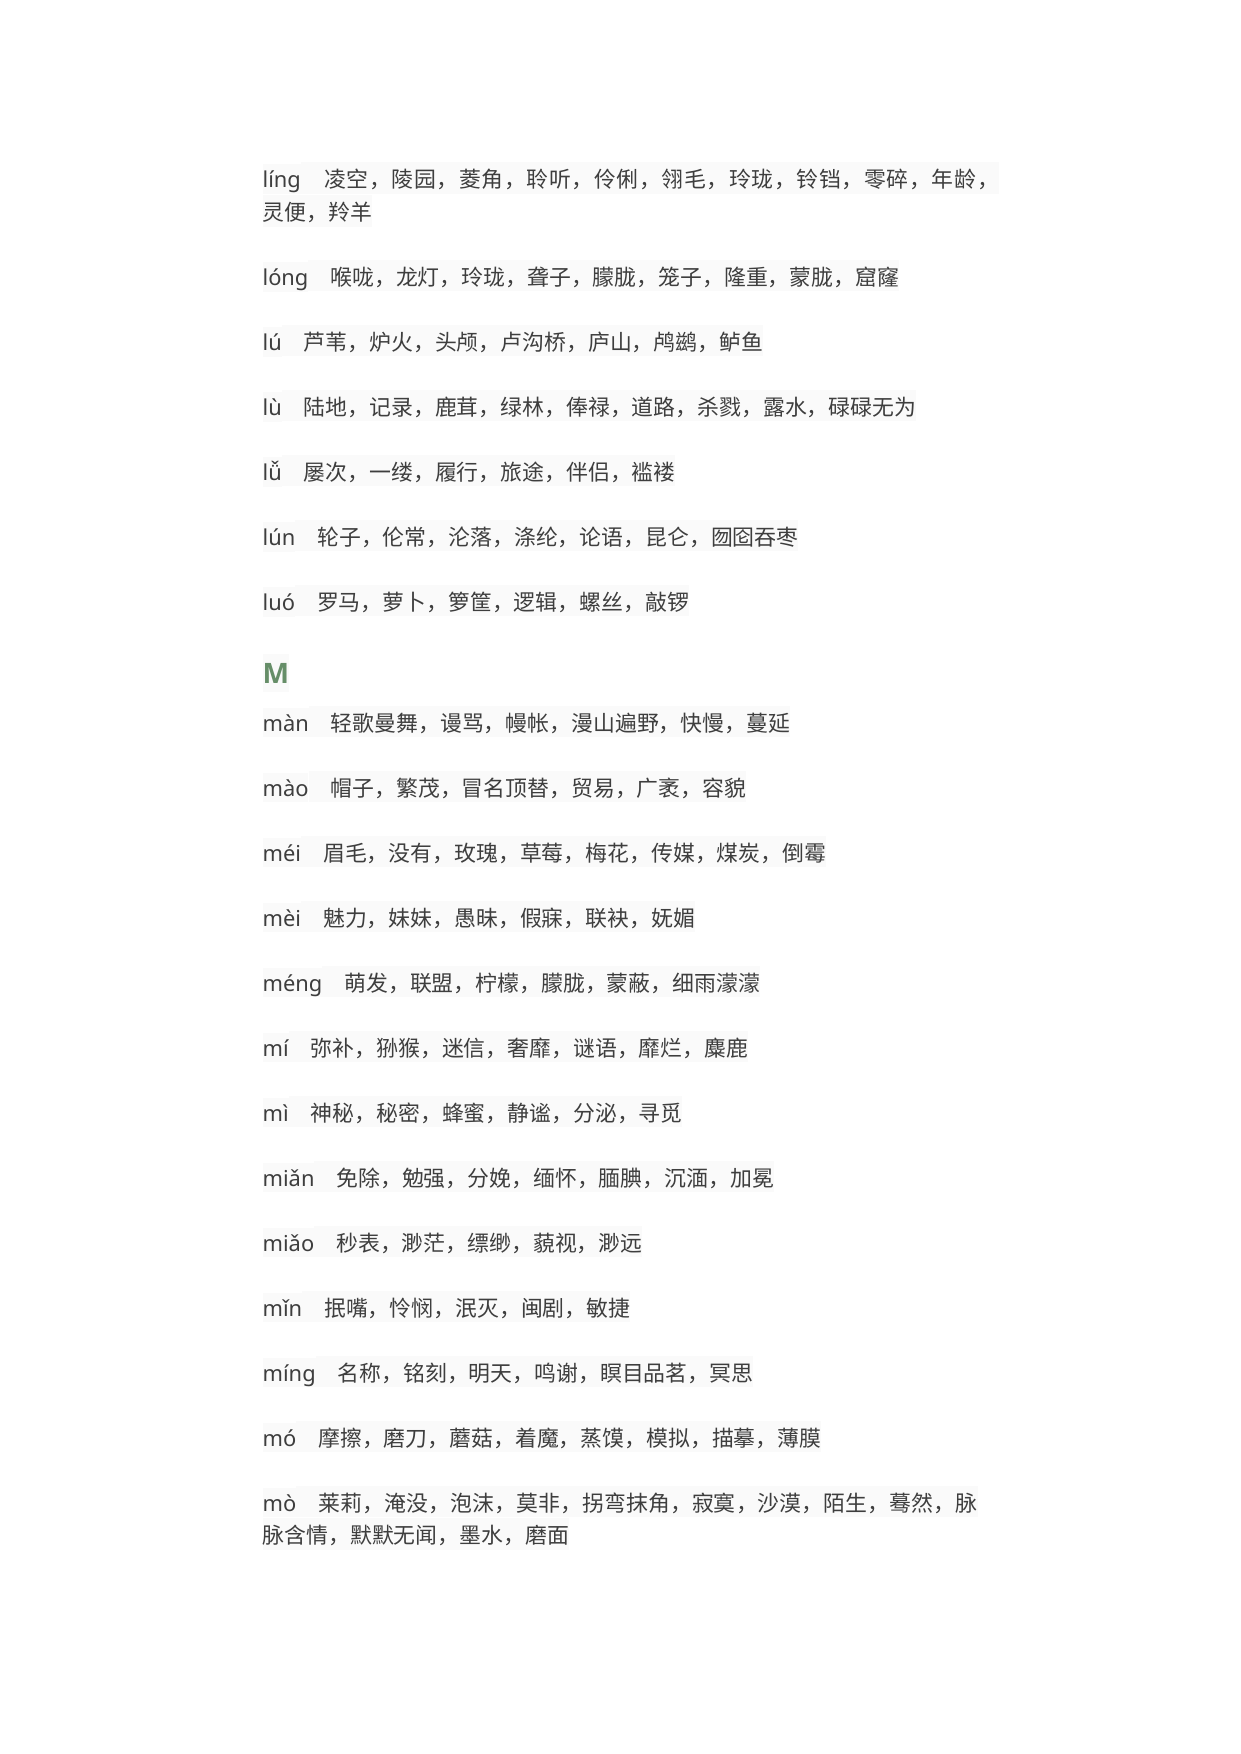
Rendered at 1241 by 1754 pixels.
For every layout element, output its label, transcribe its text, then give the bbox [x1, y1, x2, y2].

text M [262, 640, 978, 705]
text mǐn 抿嘴，怜悯，泯灭，闽剧，敏捷 [262, 1290, 978, 1323]
text mì 神秘，秘密，蜂蜜，静谧，分泌，寻觅 [262, 1095, 978, 1128]
text màn 轻歌曼舞，谩骂，幔帐，漫山遍野，快慢，蔓延 [262, 705, 978, 738]
text lǚ 屡次，一缕，履行，旅途，伴侣，褴褛 [262, 454, 978, 487]
text mó 摩擦，磨刀，蘑菇，着魔，蒸馍，模拟，描摹，薄膜 [262, 1420, 978, 1453]
text méi 眉毛，没有，玫瑰，草莓，梅花，传媒，煤炭，倒霉 [262, 835, 978, 868]
text mèi 魅力，妹妹，愚昧，假寐，联袂，妩媚 [262, 900, 978, 933]
text lóng 喉咙，龙灯，玲珑，聋子，朦胧，笼子，隆重，蒙胧，窟窿 [262, 259, 978, 292]
text mí 弥补，狲猴，迷信，奢靡，谜语，靡烂，麋鹿 [262, 1030, 978, 1063]
text lún 轮子，伦常，沦落，涤纶，论语，昆仑，囫囵吞枣 [262, 519, 978, 552]
text miǎo 秒表，渺茫，缥缈，藐视，渺远 [262, 1225, 978, 1258]
text lù 陆地，记录，鹿茸，绿林，俸禄，道路，杀戮，露水，碌碌无为 [262, 389, 978, 422]
text mào 帽子，繁茂，冒名顶替，贸易，广袤，容貌 [262, 770, 978, 803]
text mò 莱莉，淹没，泡沫，莫非，拐弯抹角，寂寞，沙漠，陌生，蓦然，脉脉含情，默默无闻，墨水，磨面 [262, 1485, 978, 1550]
text lú 芦苇，炉火，头颅，卢沟桥，庐山，鸬鹚，鲈鱼 [262, 324, 978, 357]
text líng 凌空，陵园，菱角，聆听，伶俐，翎毛，玲珑，铃铛，零碎，年龄，灵便，羚羊 [262, 162, 978, 227]
text luó 罗马，萝卜，箩筐，逻辑，螺丝，敲锣 [262, 584, 978, 617]
text míng 名称，铭刻，明天，鸣谢，瞑目品茗，冥思 [262, 1355, 978, 1388]
text méng 萌发，联盟，柠檬，朦胧，蒙蔽，细雨濛濛 [262, 965, 978, 998]
text miǎn 免除，勉强，分娩，缅怀，腼腆，沉湎，加冕 [262, 1160, 978, 1193]
